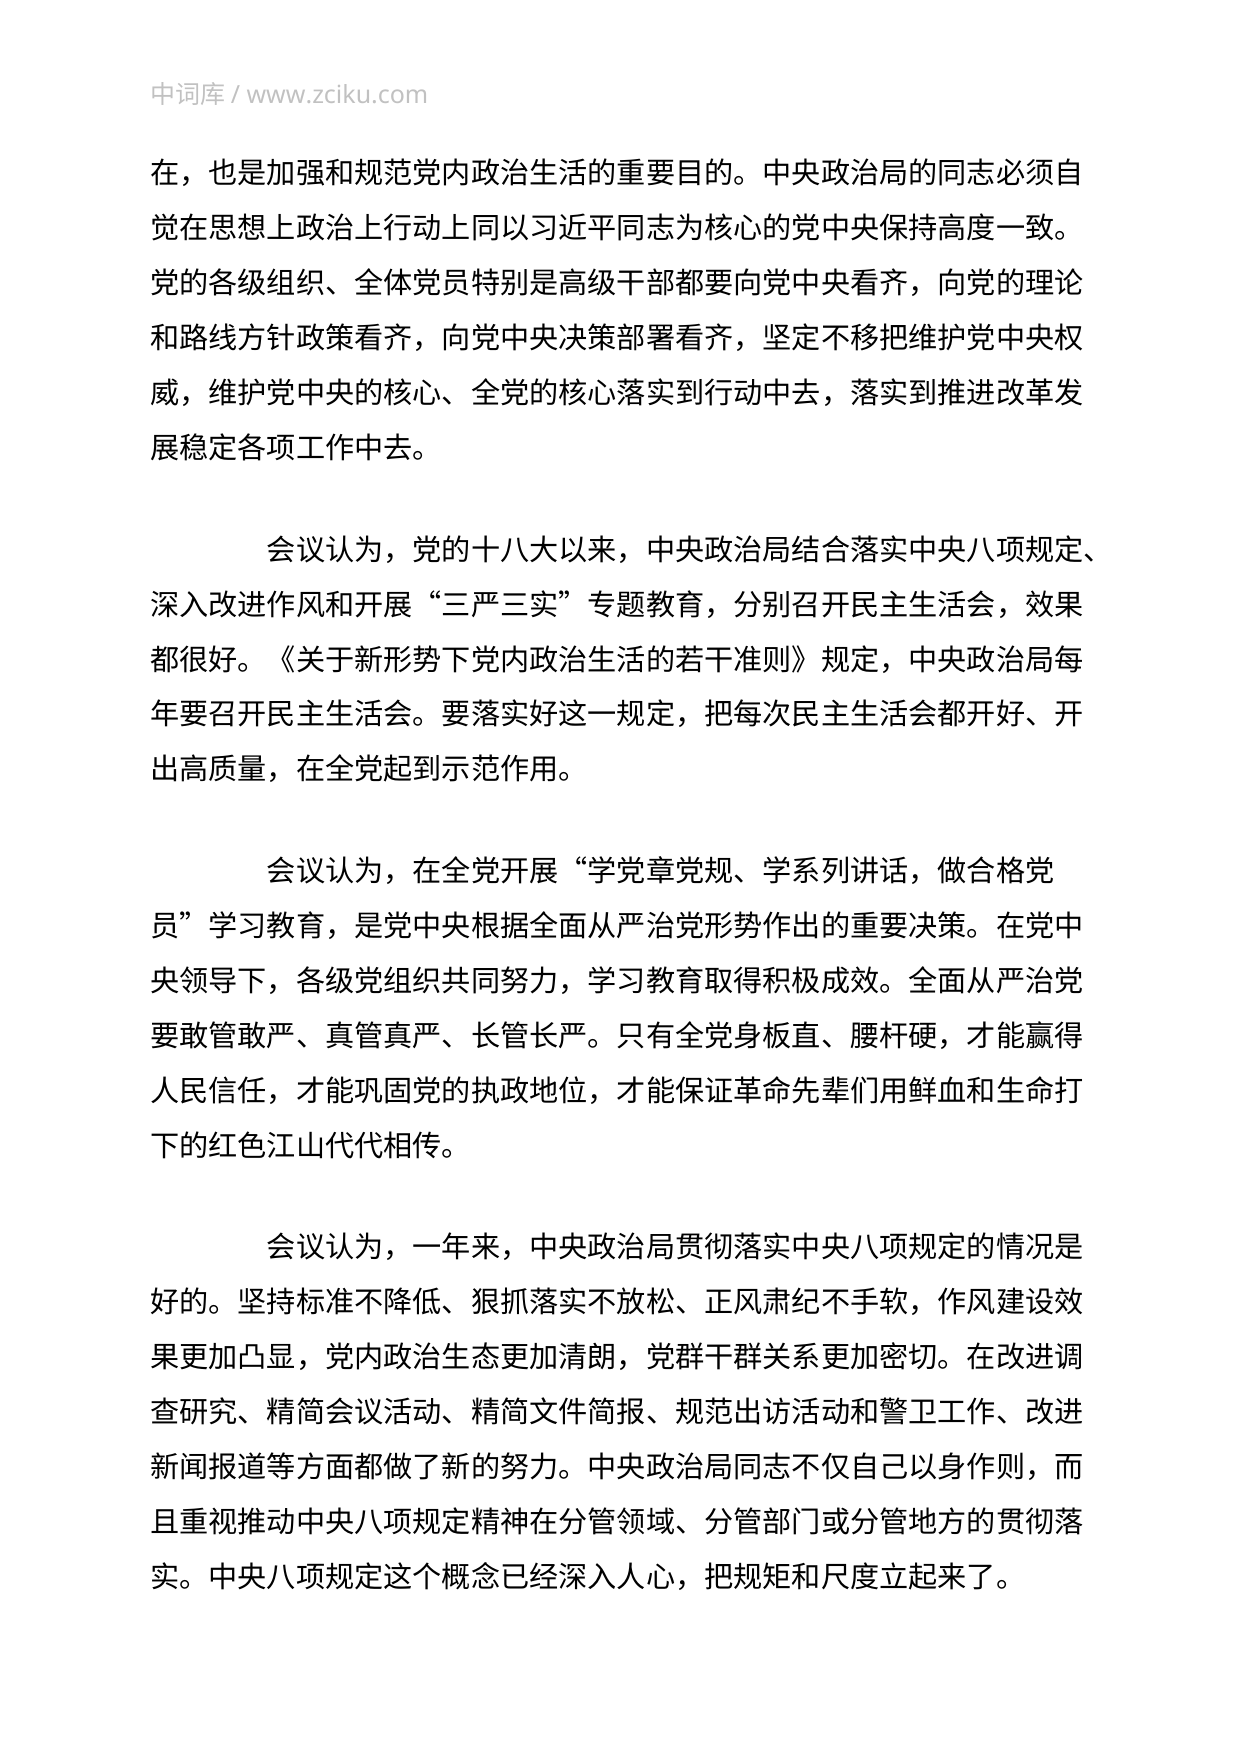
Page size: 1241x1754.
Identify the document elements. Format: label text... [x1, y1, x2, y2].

text 会议认为，在全党开展“学党章党规、学系列讲话，做合格党员”学习教育，是党中央根据全面从严治党形势作出的重要决策。在党中央领导下，各级党组织共同努力，学习教育取得积极成效。全面从严治党要敢管敢严、真管真严、长管长严。只有全党身板直、腰杆硬，才能赢得人民信任，才能巩固党的执政地位，才能保证革命先辈们用鲜血和生命打下的红色江山代代相传。 [150, 848, 1090, 1164]
text 会议认为，党的十八大以来，中央政治局结合落实中央八项规定、深入改进作风和开展“三严三实”专题教育，分别召开民主生活会，效果都很好。《关于新形势下党内政治生活的若干准则》规定，中央政治局每年要召开民主生活会。要落实好这一规定，把每次民主生活会都开好、开出高质量，在全党起到示范作用。 [150, 526, 1090, 788]
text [150, 150, 1090, 467]
text 会议认为，一年来，中央政治局贯彻落实中央八项规定的情况是好的。坚持标准不降低、狠抓落实不放松、正风肃纪不手软，作风建设效果更加凸显，党内政治生态更加清朗，党群干群关系更加密切。在改进调查研究、精简会议活动、精简文件简报、规范出访活动和警卫工作、改进新闻报道等方面都做了新的努力。中央政治局同志不仅自己以身作则，而且重视推动中央八项规定精神在分管领域、分管部门或分管地方的贯彻落实。中央八项规定这个概念已经深入人心，把规矩和尺度立起来了。 [150, 1224, 1090, 1596]
